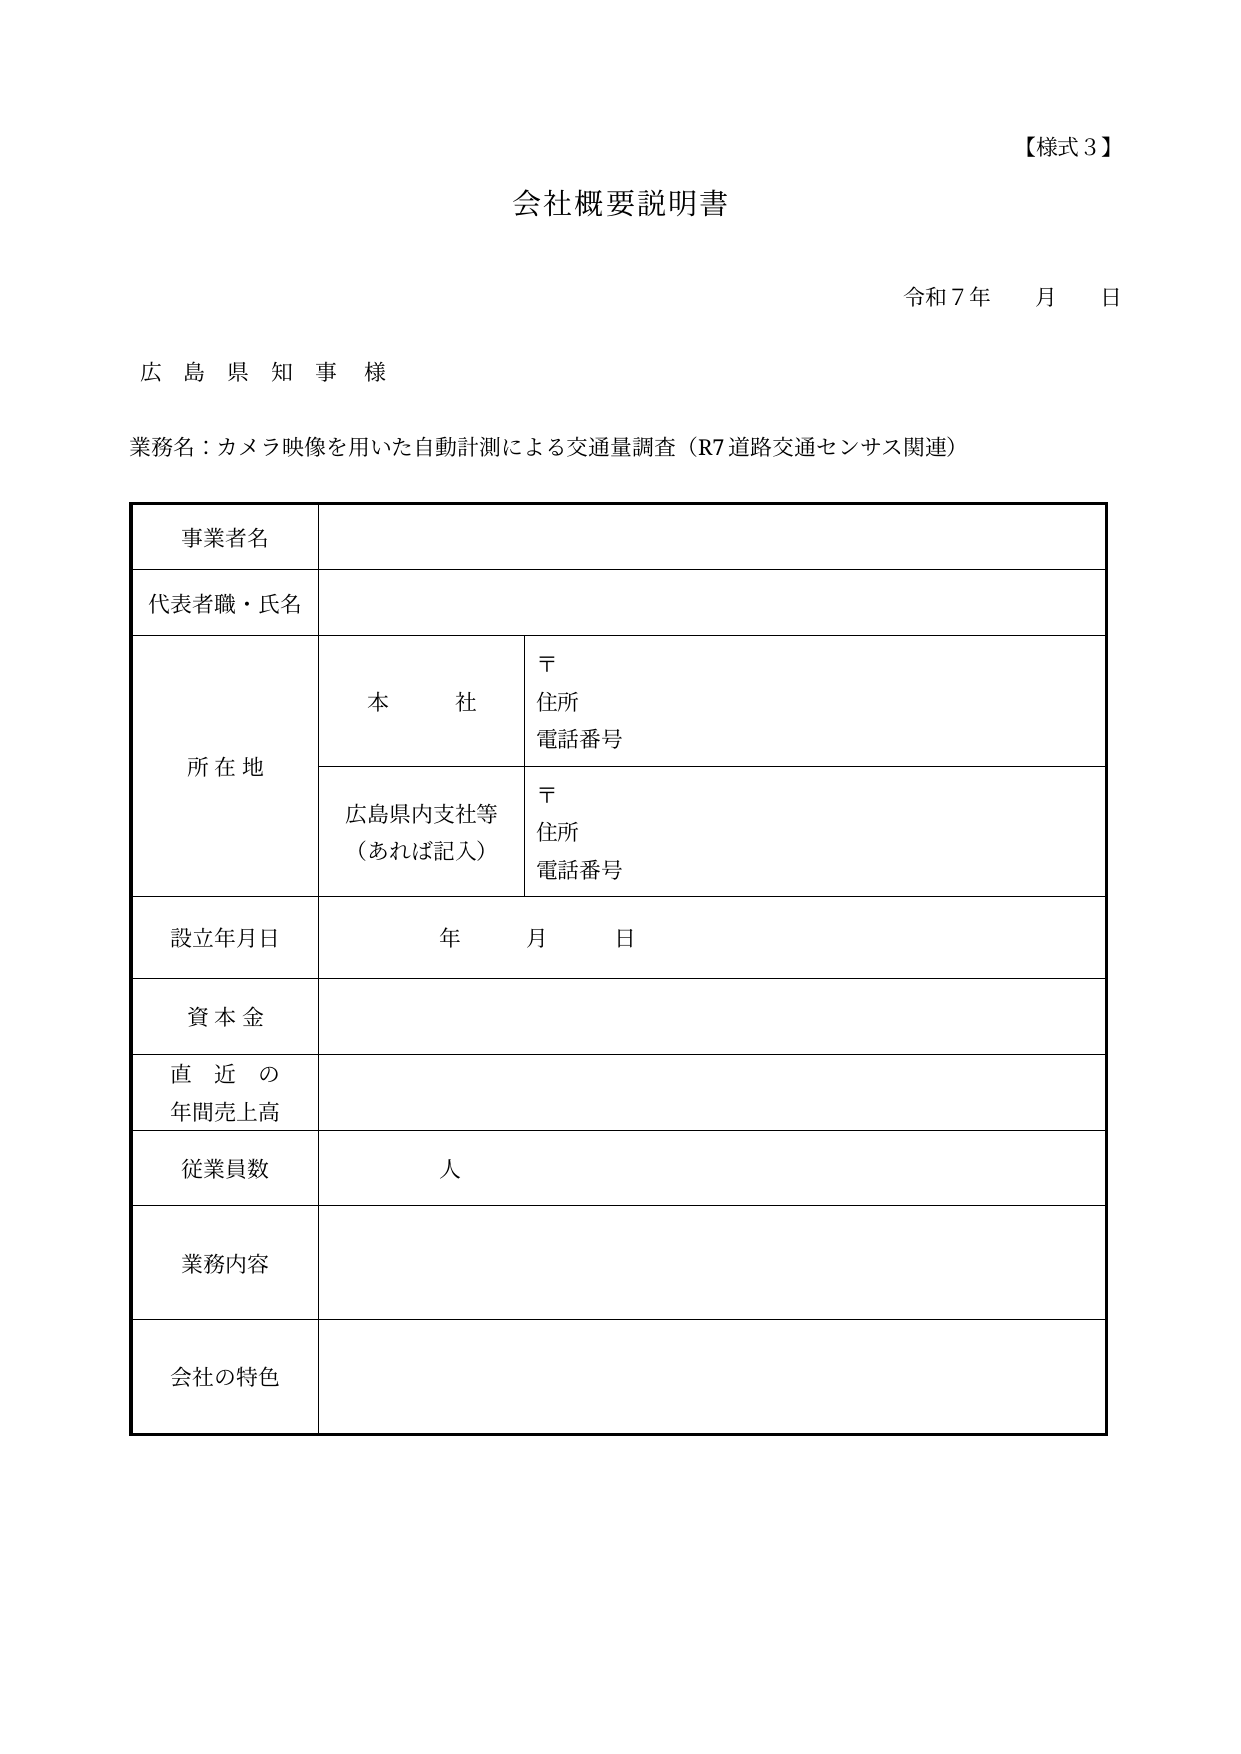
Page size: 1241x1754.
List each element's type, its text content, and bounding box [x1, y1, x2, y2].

table_header 事業者名 [133, 505, 318, 569]
table_cell 業務内容 [133, 1206, 318, 1319]
table_cell 〒 住所 電話番号 [525, 636, 1105, 766]
table_cell 広島県内支社等（あれば記入） [319, 767, 524, 896]
table_header [319, 505, 1105, 569]
table_cell 従業員数 [133, 1131, 318, 1205]
text 令和７年 月 日 [738, 277, 1122, 314]
table_cell [319, 570, 1105, 635]
table_cell [319, 979, 1105, 1053]
table_cell 〒 住所 電話番号 [525, 767, 1105, 896]
table_cell 代表者職・氏名 [133, 570, 318, 635]
table_cell [319, 1055, 1105, 1129]
text 業務名：カメラ映像を用いた自動計測による交通量調査（R7道路交通センサス関連） [118, 427, 1122, 464]
text 【様式３】 [118, 127, 1123, 164]
table_cell 人 [319, 1131, 1105, 1205]
table_cell [319, 1206, 1105, 1319]
table_cell 設立年月日 [133, 897, 318, 978]
text 広 島 県 知 事 様 [118, 352, 1123, 389]
table_cell 会社の特色 [133, 1320, 318, 1432]
table_cell 直 近 の 年間売上高 [133, 1055, 318, 1129]
text 会社概要説明書 [118, 164, 1123, 239]
table_cell [319, 1320, 1105, 1432]
table_cell 資 本 金 [133, 979, 318, 1053]
table_cell 所 在 地 [133, 636, 318, 896]
table_cell 年 月 日 [319, 897, 1105, 978]
table_cell 本 社 [319, 636, 524, 766]
